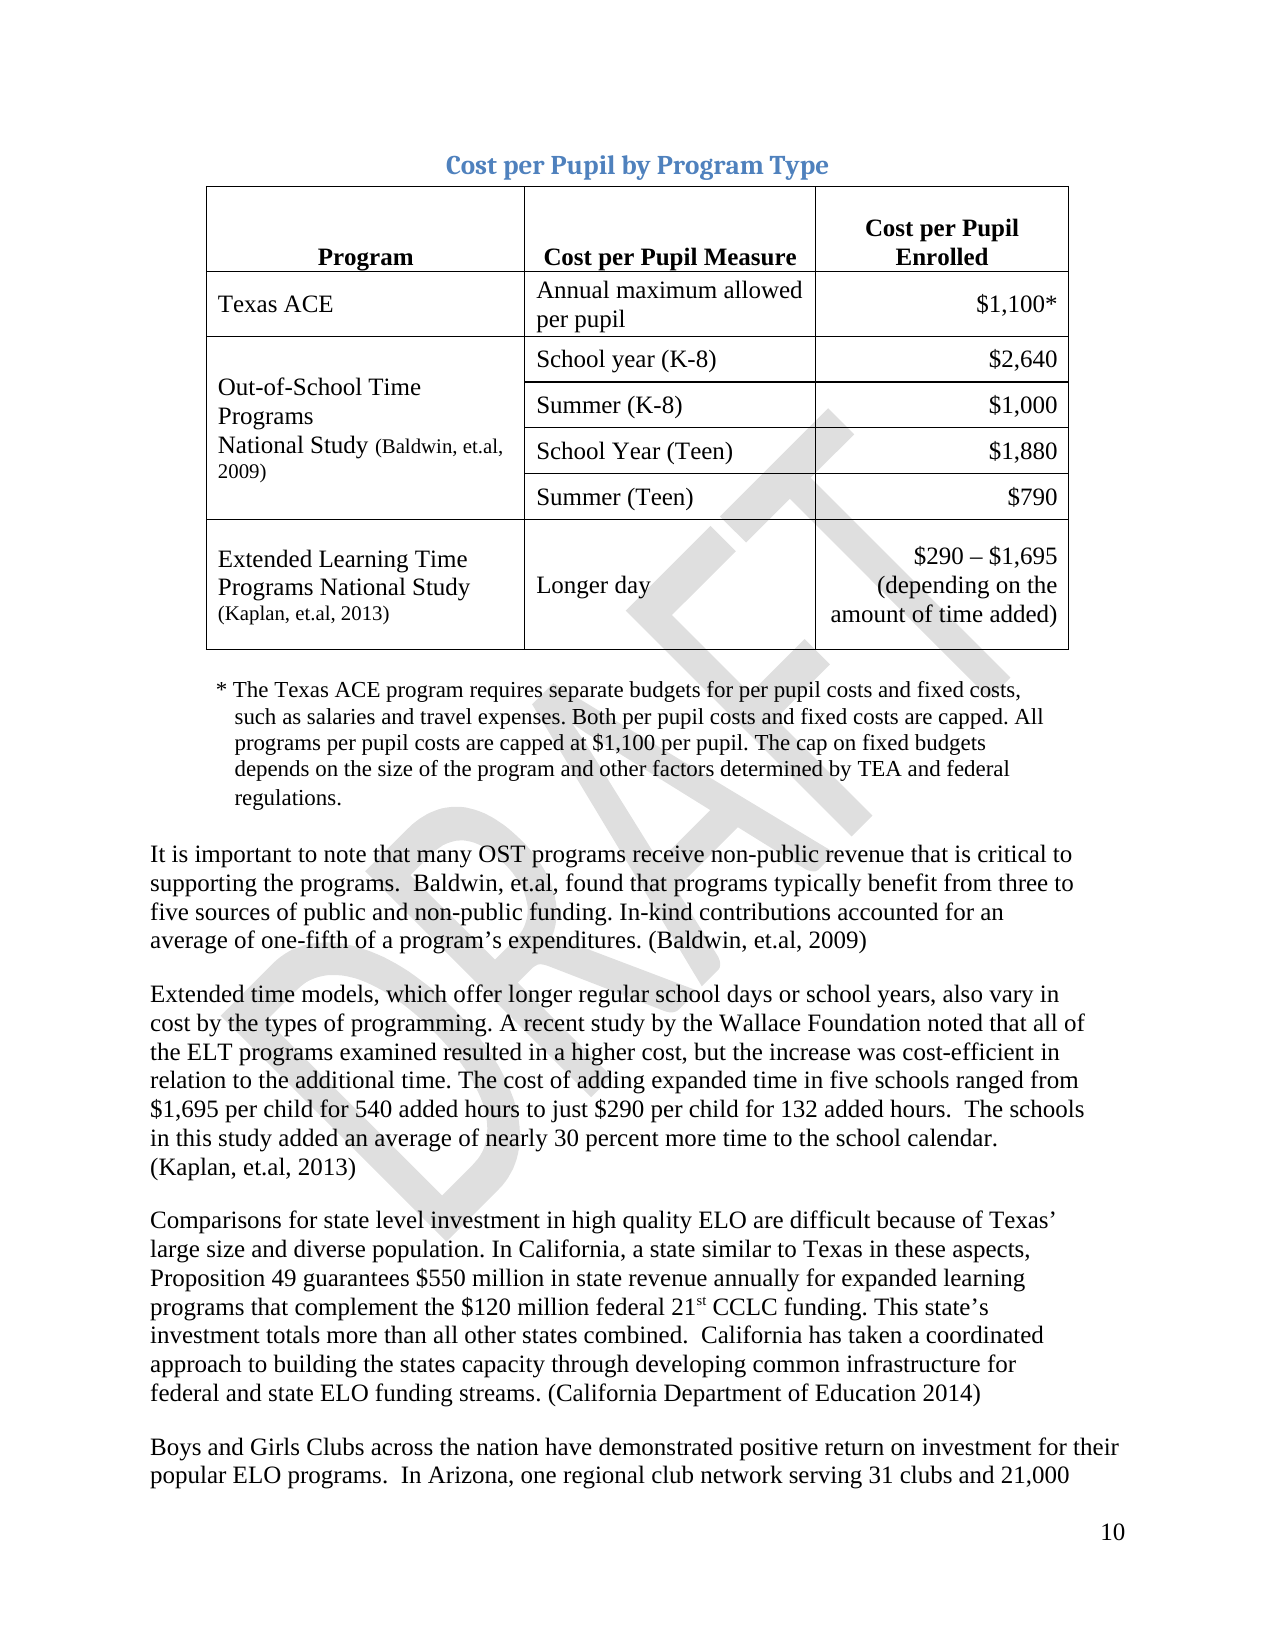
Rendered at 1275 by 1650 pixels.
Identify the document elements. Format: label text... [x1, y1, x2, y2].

table_cell Longer day [525, 520, 815, 649]
table_header Cost per Pupil Measure [525, 187, 815, 271]
table_cell School Year (Teen) [525, 428, 815, 473]
text Comparisons for state level investment in high quality ELO are difficult because of Texas’ large size and diverse population. In California, a state similar to Texas in these aspects, Proposition 49 guarantees $550 million in state revenue annually for expanded learning programs that complement the $120 million federal 21st CCLC funding. This state’s investment totals more than all other states combined. California has taken a coordinated approach to building the states capacity through developing common infrastructure for federal and state ELO funding streams. (California Department of Education 2014) [150, 1206, 1087, 1407]
text * The Texas ACE program requires separate budgets for per pupil costs and fixed costs, such as salaries and travel expenses. Both per pupil costs and fixed costs are capped. All programs per pupil costs are capped at $1,100 per pupil. The cap on fixed budgets depends on the size of the program and other factors determined by TEA and federal regulations. [216, 676, 1050, 811]
table_header Program [207, 187, 524, 271]
table_cell Summer (K-8) [525, 383, 815, 427]
table_cell $1,000 [816, 383, 1068, 427]
table_cell Annual maximum allowed per pupil [525, 272, 815, 336]
text Extended time models, which offer longer regular school days or school years, also vary in cost by the types of programming. A recent study by the Wallace Foundation noted that all of the ELT programs examined resulted in a higher cost, but the increase was cost-efficient in relation to the additional time. The cost of adding expanded time in five schools ranged from $1,695 per child for 540 added hours to just $290 per child for 132 added hours. The schools in this study added an average of nearly 30 percent more time to the school calendar. (Kaplan, et.al, 2013) [150, 979, 1087, 1181]
table_cell Out-of-School Time Programs National Study (Baldwin, et.al, 2009) [207, 337, 524, 519]
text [150, 1432, 1125, 1489]
table_cell School year (K-8) [525, 337, 815, 381]
table_cell $2,640 [816, 337, 1068, 381]
table_cell Extended Learning Time Programs National Study (Kaplan, et.al, 2013) [207, 520, 524, 649]
text It is important to note that many OST programs receive non-public revenue that is critical to supporting the programs. Baldwin, et.al, found that programs typically benefit from three to five sources of public and non-public funding. In-kind contributions accounted for an average of one-fifth of a program’s expenditures. (Baldwin, et.al, 2009) [150, 839, 1087, 954]
table_cell $790 [816, 474, 1068, 519]
table_header Cost per Pupil Enrolled [816, 187, 1068, 271]
table_cell Summer (Teen) [525, 474, 815, 519]
table_cell $1,100* [816, 272, 1068, 336]
table_cell $1,880 [816, 428, 1068, 473]
subtitle Cost per Pupil by Program Type [150, 150, 1125, 181]
table_cell Texas ACE [207, 272, 524, 336]
table_cell $290 – $1,695 (depending on the amount of time added) [816, 520, 1068, 649]
